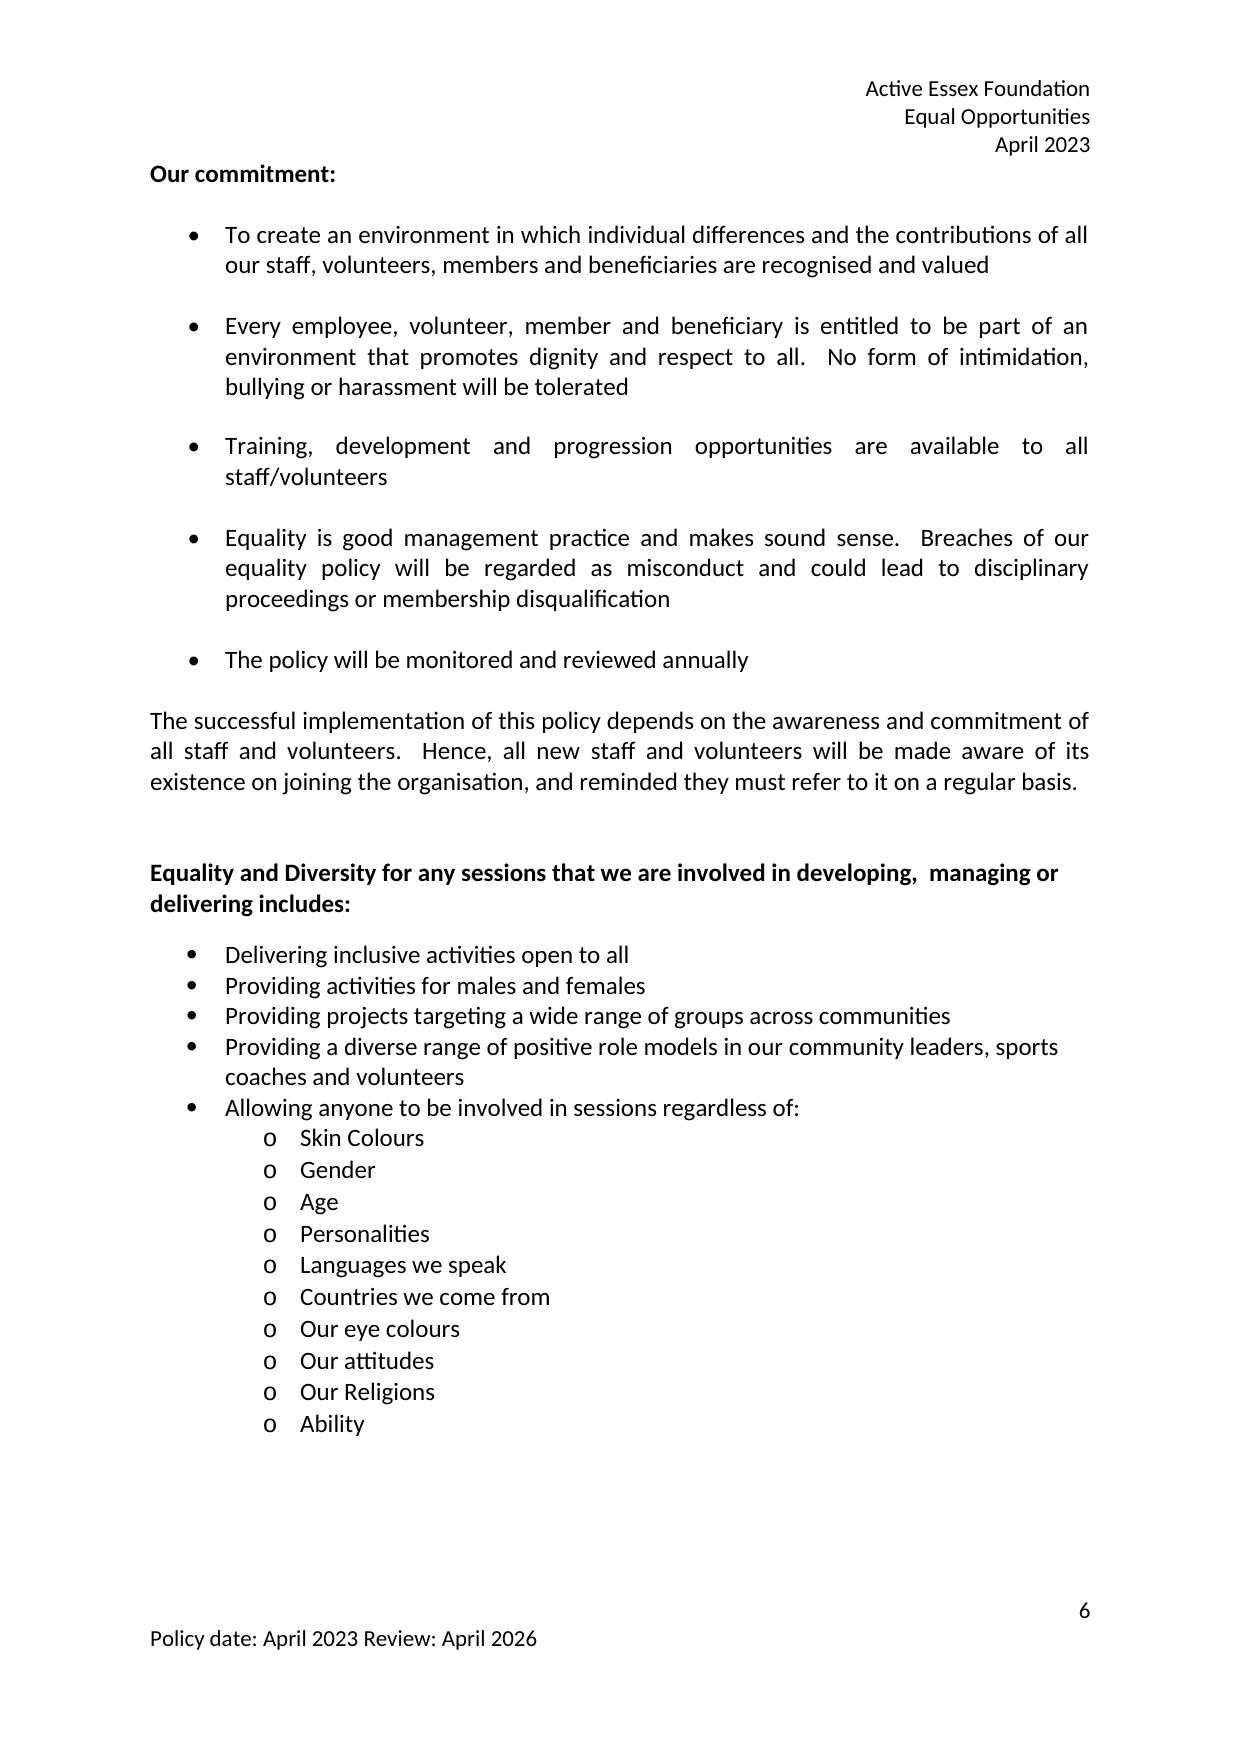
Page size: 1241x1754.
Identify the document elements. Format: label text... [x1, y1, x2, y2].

list Training, development and progression opportunities are available to all staff/volunteers [187, 430, 1090, 491]
text Equality and Diversity for any sessions that we are involved in developing, managing or delivering includes: [150, 857, 1090, 918]
list Age [262, 1186, 1090, 1218]
list Skin Colours [262, 1122, 1090, 1154]
list Providing activities for males and females [187, 970, 1090, 1000]
list Our Religions [262, 1377, 1090, 1408]
list Languages we speak [262, 1249, 1090, 1281]
list Gender [262, 1154, 1090, 1186]
text The successful implementation of this policy depends on the awareness and commitment of all staff and volunteers. Hence, all new staff and volunteers will be made aware of its existence on joining the organisation, and reminded they must refer to it on a regular basis. [150, 705, 1090, 796]
list To create an environment in which individual differences and the contributions of all our staff, volunteers, members and beneficiaries are recognised and valued [187, 219, 1090, 280]
list Countries we come from [262, 1281, 1090, 1313]
list Providing projects targeting a wide range of groups across communities [187, 1000, 1090, 1031]
list Our eye colours [262, 1313, 1090, 1345]
list Personalities [262, 1218, 1090, 1249]
list Every employee, volunteer, member and beneficiary is entitled to be part of an environment that promotes dignity and respect to all. No form of intimidation, bullying or harassment will be tolerated [187, 311, 1090, 402]
list The policy will be monitored and reviewed annually [187, 644, 1090, 674]
list Delivering inclusive activities open to all [187, 939, 1090, 970]
list Allowing anyone to be involved in sessions regardless of: [187, 1092, 1090, 1122]
list Providing a diverse range of positive role models in our community leaders, sports coaches and volunteers [187, 1031, 1090, 1092]
list Our attitudes [262, 1345, 1090, 1377]
list Ability [262, 1408, 1090, 1440]
list Equality is good management practice and makes sound sense. Breaches of our equality policy will be regarded as misconduct and could lead to disciplinary proceedings or membership disqualification [187, 522, 1090, 613]
text Our commitment: [150, 158, 1090, 188]
